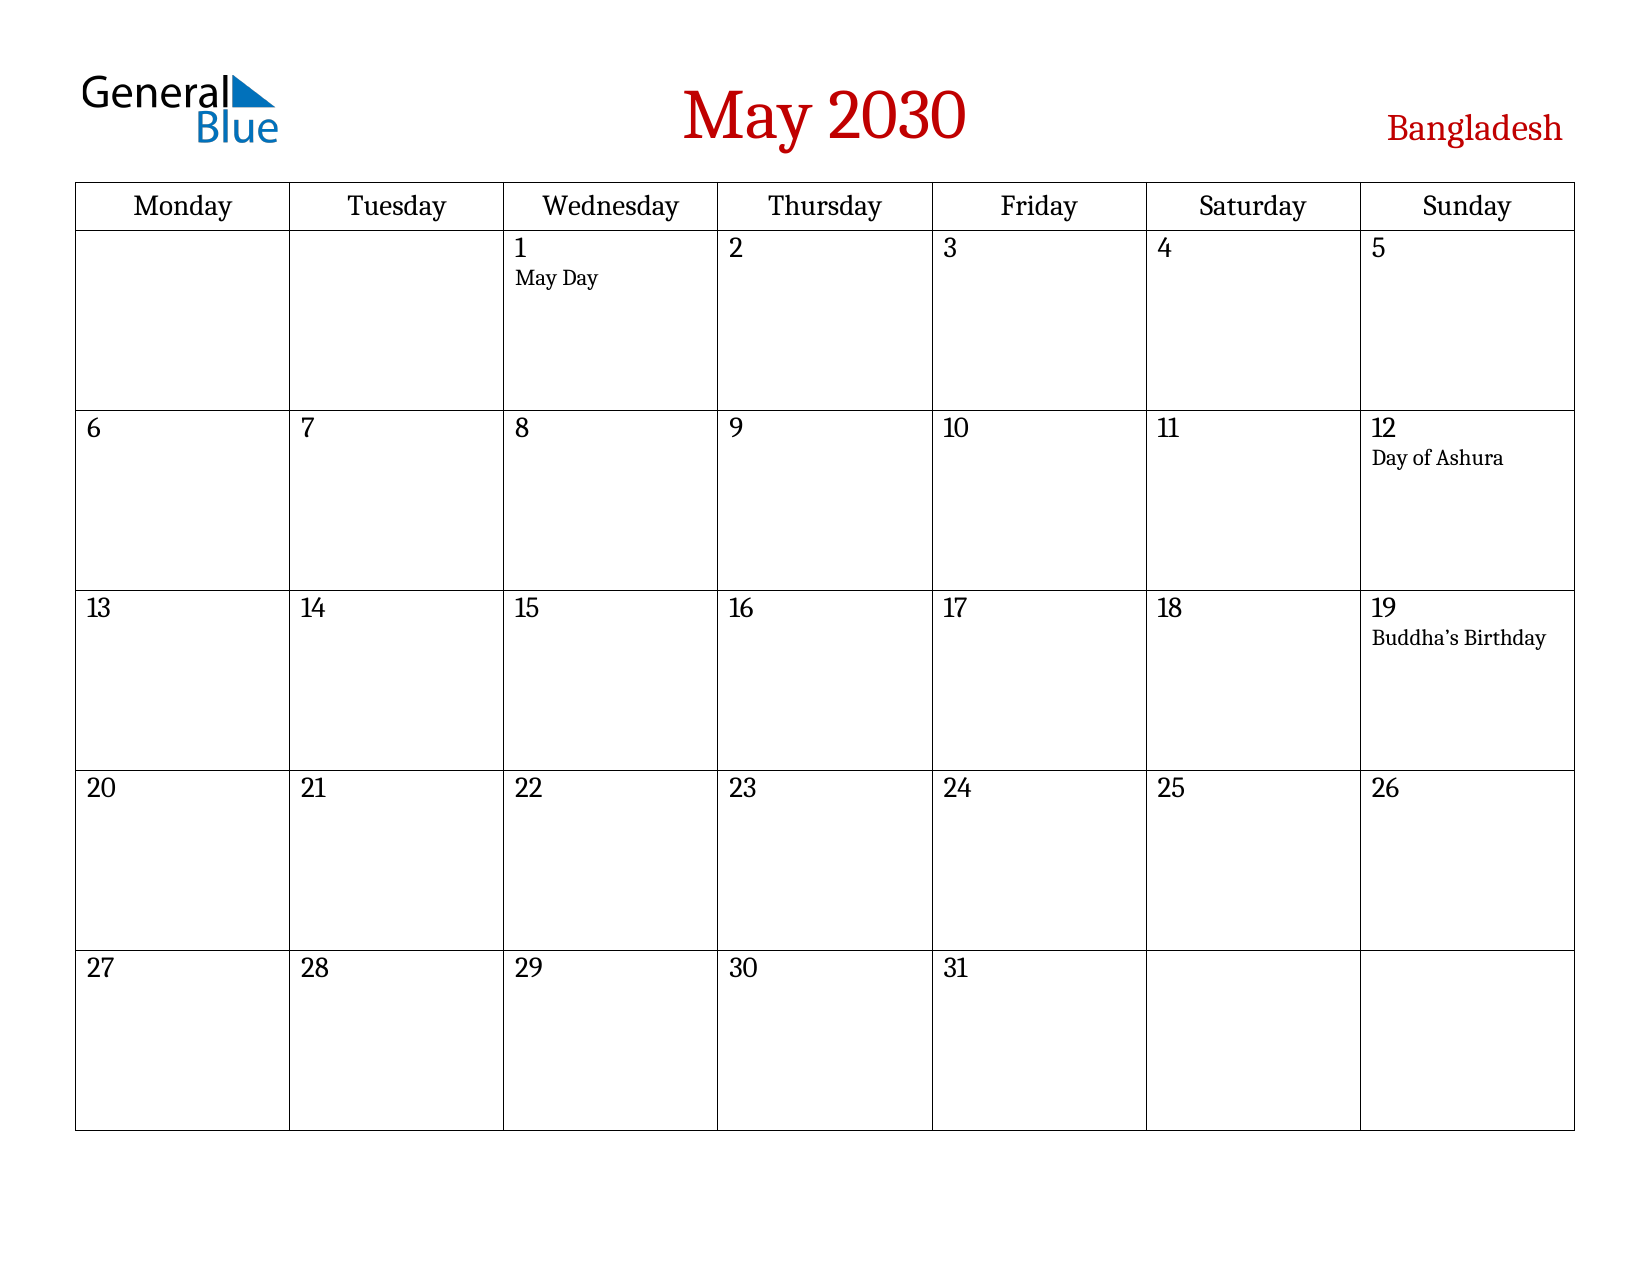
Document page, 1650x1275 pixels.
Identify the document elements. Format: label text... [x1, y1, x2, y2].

table_cell 11 [1147, 411, 1360, 444]
table_cell 26 [1361, 771, 1574, 805]
table_cell [76, 805, 289, 950]
table_cell [718, 805, 932, 950]
table_cell 30 [718, 951, 932, 985]
table_cell [76, 445, 289, 590]
table_cell 14 [290, 591, 503, 625]
table_cell Monday [76, 183, 289, 230]
table_cell 25 [1147, 771, 1360, 805]
picture [82, 75, 278, 143]
table_cell [933, 985, 1146, 1130]
table_cell [1147, 805, 1360, 950]
table_cell [76, 231, 289, 264]
table_cell [1361, 265, 1574, 410]
table_cell [76, 985, 289, 1130]
table_cell [718, 985, 932, 1130]
table_cell 9 [718, 411, 932, 444]
table_cell 3 [933, 231, 1146, 264]
table_cell [718, 265, 932, 410]
table_cell [1361, 985, 1574, 1130]
table_cell 19 [1361, 591, 1574, 625]
table_header May 2030 [504, 75, 1146, 182]
table_cell [1361, 951, 1574, 985]
table_cell Thursday [718, 183, 932, 230]
table_cell 16 [718, 591, 932, 625]
table_cell [1147, 985, 1360, 1130]
table_cell Friday [933, 183, 1146, 230]
table_cell 7 [290, 411, 503, 444]
table_cell Buddha’s Birthday [1361, 625, 1574, 770]
table_cell 24 [933, 771, 1146, 805]
table_cell [504, 625, 717, 770]
table_header Bangladesh [1146, 75, 1574, 182]
table_cell May Day [504, 265, 717, 410]
table_cell 28 [290, 951, 503, 985]
table_header [76, 75, 503, 182]
table_cell [1147, 265, 1360, 410]
table_cell 23 [718, 771, 932, 805]
table_cell [504, 985, 717, 1130]
table_cell [1147, 445, 1360, 590]
table_cell 17 [933, 591, 1146, 625]
table_cell [504, 805, 717, 950]
table_cell [290, 231, 503, 264]
table_cell [933, 445, 1146, 590]
table_cell 18 [1147, 591, 1360, 625]
table_cell [933, 625, 1146, 770]
table_cell Tuesday [290, 183, 503, 230]
table_cell 5 [1361, 231, 1574, 264]
table_cell [290, 805, 503, 950]
table_cell 6 [76, 411, 289, 444]
table_cell 13 [76, 591, 289, 625]
table_cell 20 [76, 771, 289, 805]
table_cell [290, 445, 503, 590]
table_cell 22 [504, 771, 717, 805]
table_cell [76, 265, 289, 410]
table_cell 12 [1361, 411, 1574, 444]
table_cell [504, 445, 717, 590]
table_cell 4 [1147, 231, 1360, 264]
table_cell [1147, 951, 1360, 985]
table_cell 21 [290, 771, 503, 805]
table_cell 8 [504, 411, 717, 444]
table_cell 10 [933, 411, 1146, 444]
table_cell [1361, 805, 1574, 950]
table_cell [933, 805, 1146, 950]
table_cell [290, 265, 503, 410]
table_cell Day of Ashura [1361, 445, 1574, 590]
table_cell [718, 625, 932, 770]
table_cell 31 [933, 951, 1146, 985]
table_cell 1 [504, 231, 717, 264]
table_cell 15 [504, 591, 717, 625]
table_cell Wednesday [504, 183, 717, 230]
table_cell Saturday [1147, 183, 1360, 230]
table_cell [76, 625, 289, 770]
table_cell [718, 445, 932, 590]
table_cell 2 [718, 231, 932, 264]
table_cell [290, 625, 503, 770]
table_cell 27 [76, 951, 289, 985]
table_cell [933, 265, 1146, 410]
table_cell [1147, 625, 1360, 770]
table_cell [290, 985, 503, 1130]
table_cell Sunday [1361, 183, 1574, 230]
table_cell 29 [504, 951, 717, 985]
